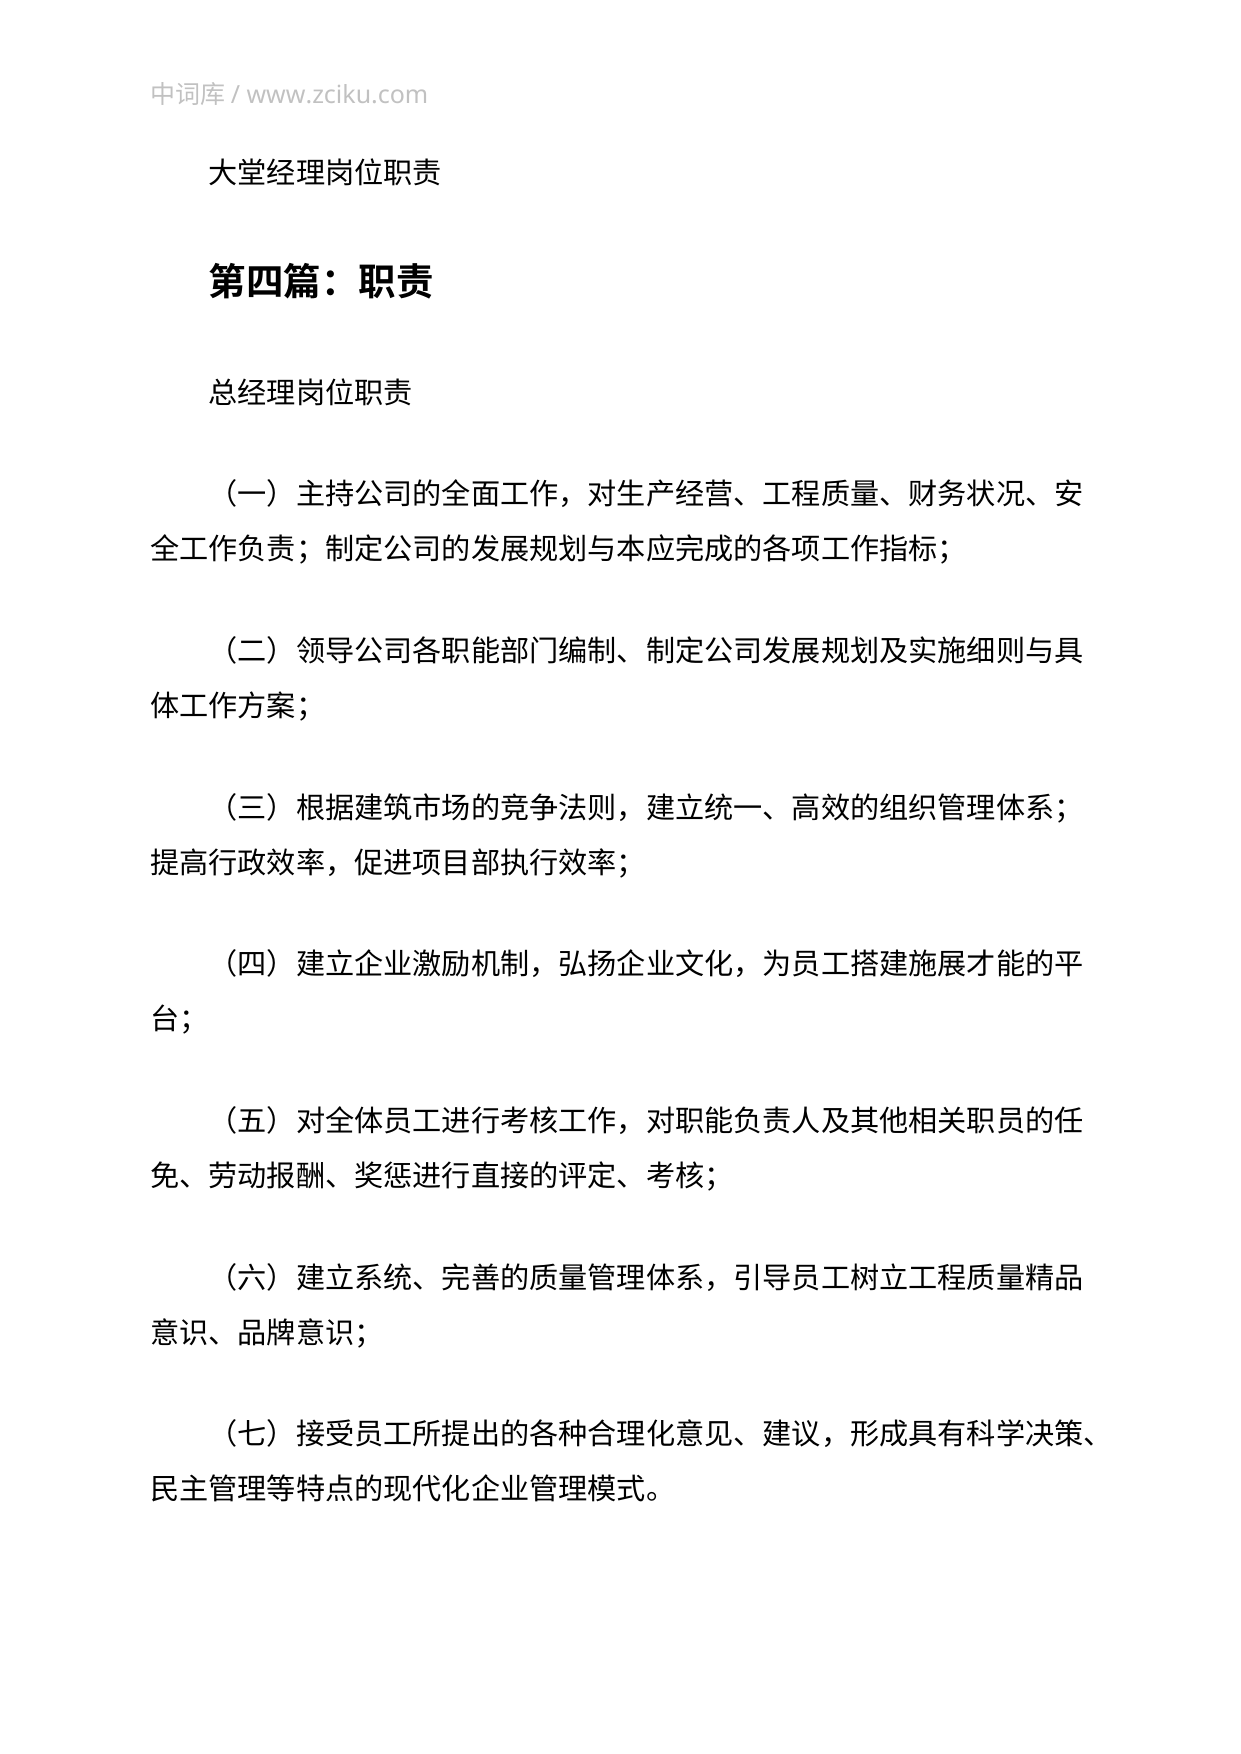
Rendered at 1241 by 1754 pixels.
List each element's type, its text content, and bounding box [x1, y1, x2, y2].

text （三）根据建筑市场的竞争法则，建立统一、高效的组织管理体系；提高行政效率，促进项目部执行效率； [150, 784, 1090, 881]
text （一）主持公司的全面工作，对生产经营、工程质量、财务状况、安全工作负责；制定公司的发展规划与本应完成的各项工作指标； [150, 471, 1090, 568]
text （六）建立系统、完善的质量管理体系，引导员工树立工程质量精品意识、品牌意识； [150, 1254, 1090, 1351]
text 总经理岗位职责 [150, 369, 1090, 411]
text （二）领导公司各职能部门编制、制定公司发展规划及实施细则与具体工作方案； [150, 628, 1090, 725]
text 第四篇：职责 [150, 252, 1090, 306]
text （四）建立企业激励机制，弘扬企业文化，为员工搭建施展才能的平台； [150, 941, 1090, 1038]
text 大堂经理岗位职责 [150, 150, 1090, 192]
text （七）接受员工所提出的各种合理化意见、建议，形成具有科学决策、民主管理等特点的现代化企业管理模式。 [150, 1411, 1090, 1508]
text （五）对全体员工进行考核工作，对职能负责人及其他相关职员的任免、劳动报酬、奖惩进行直接的评定、考核； [150, 1098, 1090, 1195]
